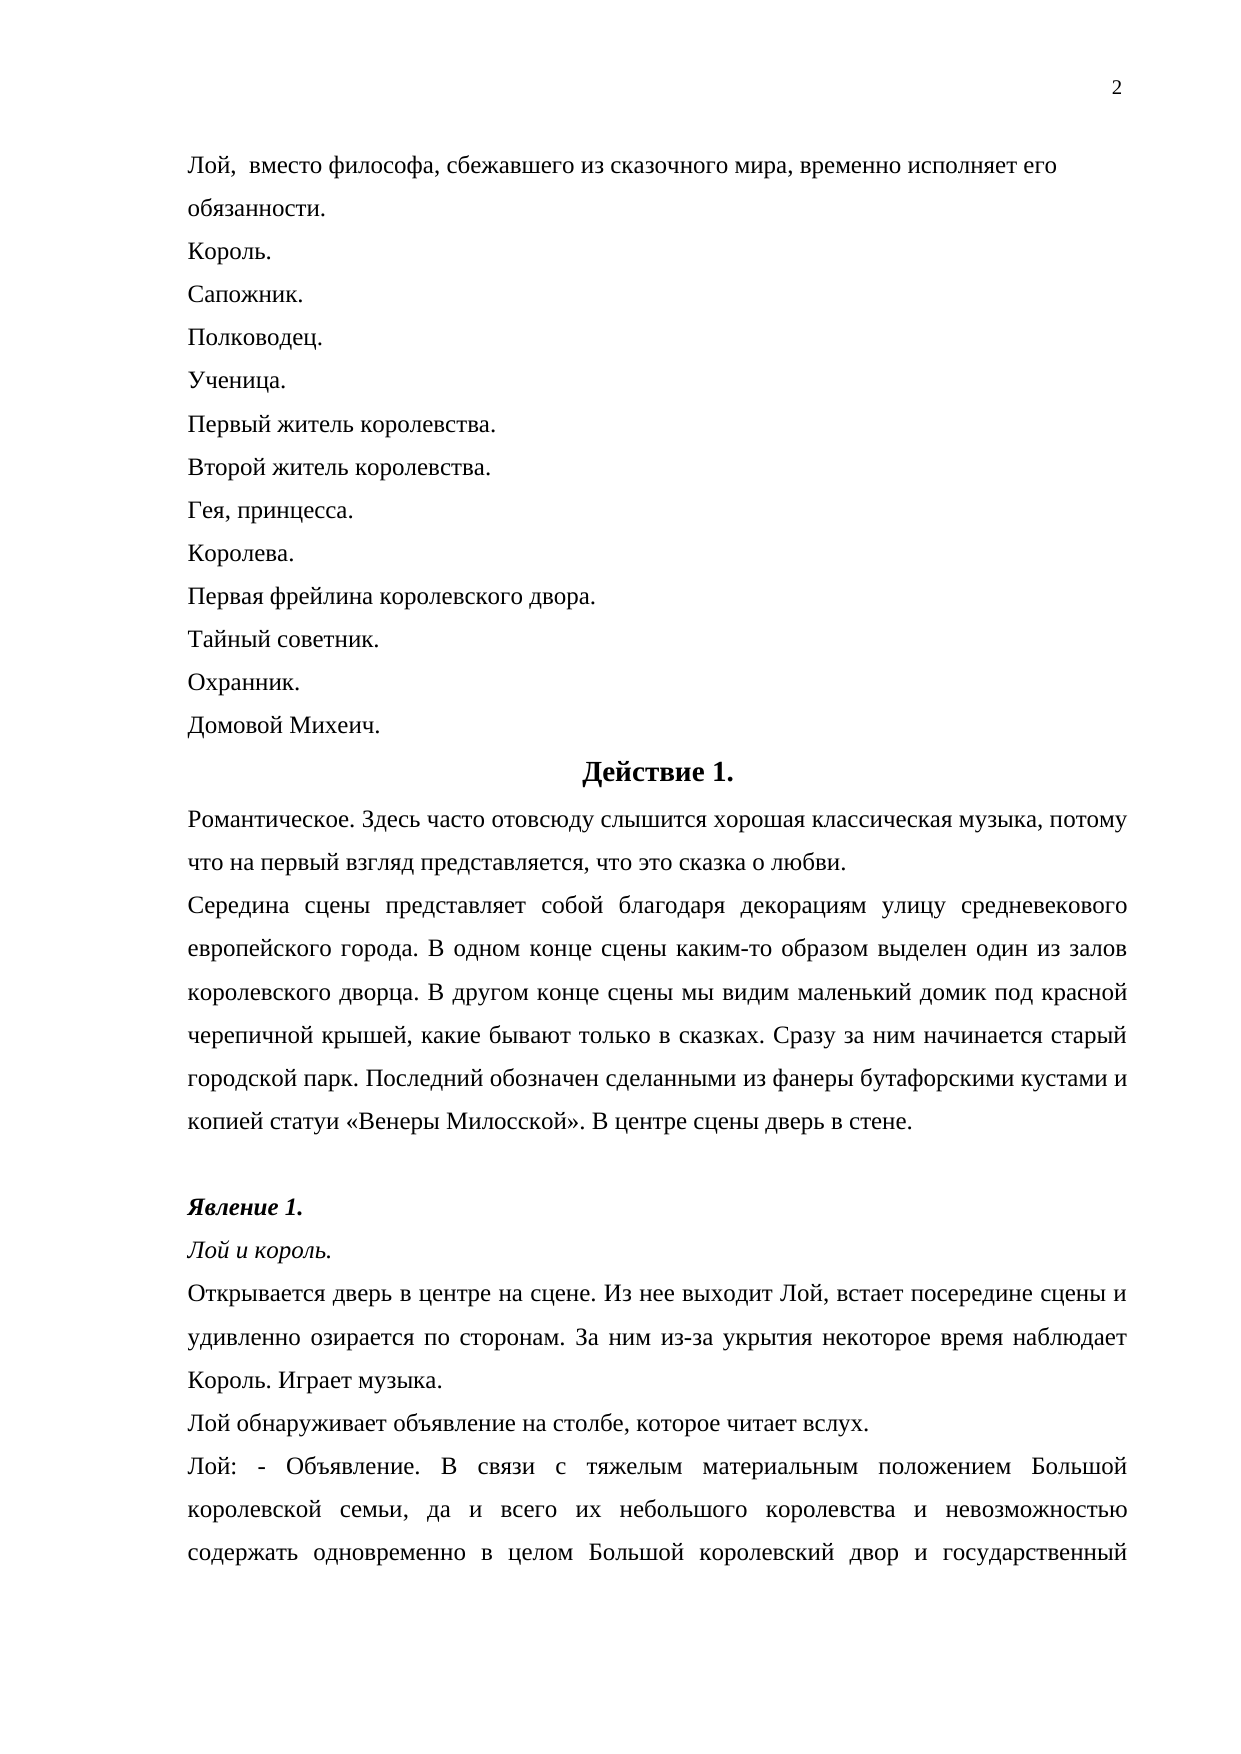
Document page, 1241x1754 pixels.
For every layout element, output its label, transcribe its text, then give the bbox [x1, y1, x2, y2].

text Домовой Михеич. [187, 711, 1128, 739]
text Второй житель королевства. [187, 452, 1128, 481]
text Романтическое. Здесь часто отовсюду слышится хорошая классическая музыка, потому что на первый взгляд представляется, что это сказка о любви. [187, 804, 1128, 876]
text Тайный советник. [187, 624, 1128, 653]
text Первая фрейлина королевского двора. [187, 581, 1128, 610]
text Лой обнаруживает объявление на столбе, которое читает вслух. [187, 1408, 1128, 1437]
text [187, 1451, 1128, 1566]
text Охранник. [187, 667, 1128, 696]
text Открывается дверь в центре на сцене. Из нее выходит Лой, встает посередине сцены и удивленно озирается по сторонам. За ним из-за укрытия некоторое время наблюдает Король. Играет музыка. [187, 1278, 1128, 1393]
text Королева. [187, 538, 1128, 567]
text Король. [187, 236, 1128, 265]
subtitle Действие 1. [187, 754, 1128, 787]
text Ученица. [187, 366, 1128, 394]
text Гея, принцесса. [187, 495, 1128, 524]
text Сапожник. [187, 279, 1128, 308]
text Середина сцены представляет собой благодаря декорациям улицу средневекового европейского города. В одном конце сцены каким-то образом выделен один из залов королевского дворца. В другом конце сцены мы видим маленький домик под красной черепичной крышей, какие бывают только в сказках. Сразу за ним начинается старый городской парк. Последний обозначен сделанными из фанеры бутафорскими кустами и копией статуи «Венеры Милосской». В центре сцены дверь в стене. [187, 890, 1128, 1135]
text Полководец. [187, 322, 1128, 351]
text Явление 1. [187, 1192, 1128, 1221]
text Лой, вместо философа, сбежавшего из сказочного мира, временно исполняет его обязанности. [187, 150, 1128, 222]
text Лой и король. [187, 1235, 1128, 1264]
text Первый житель королевства. [187, 409, 1128, 437]
